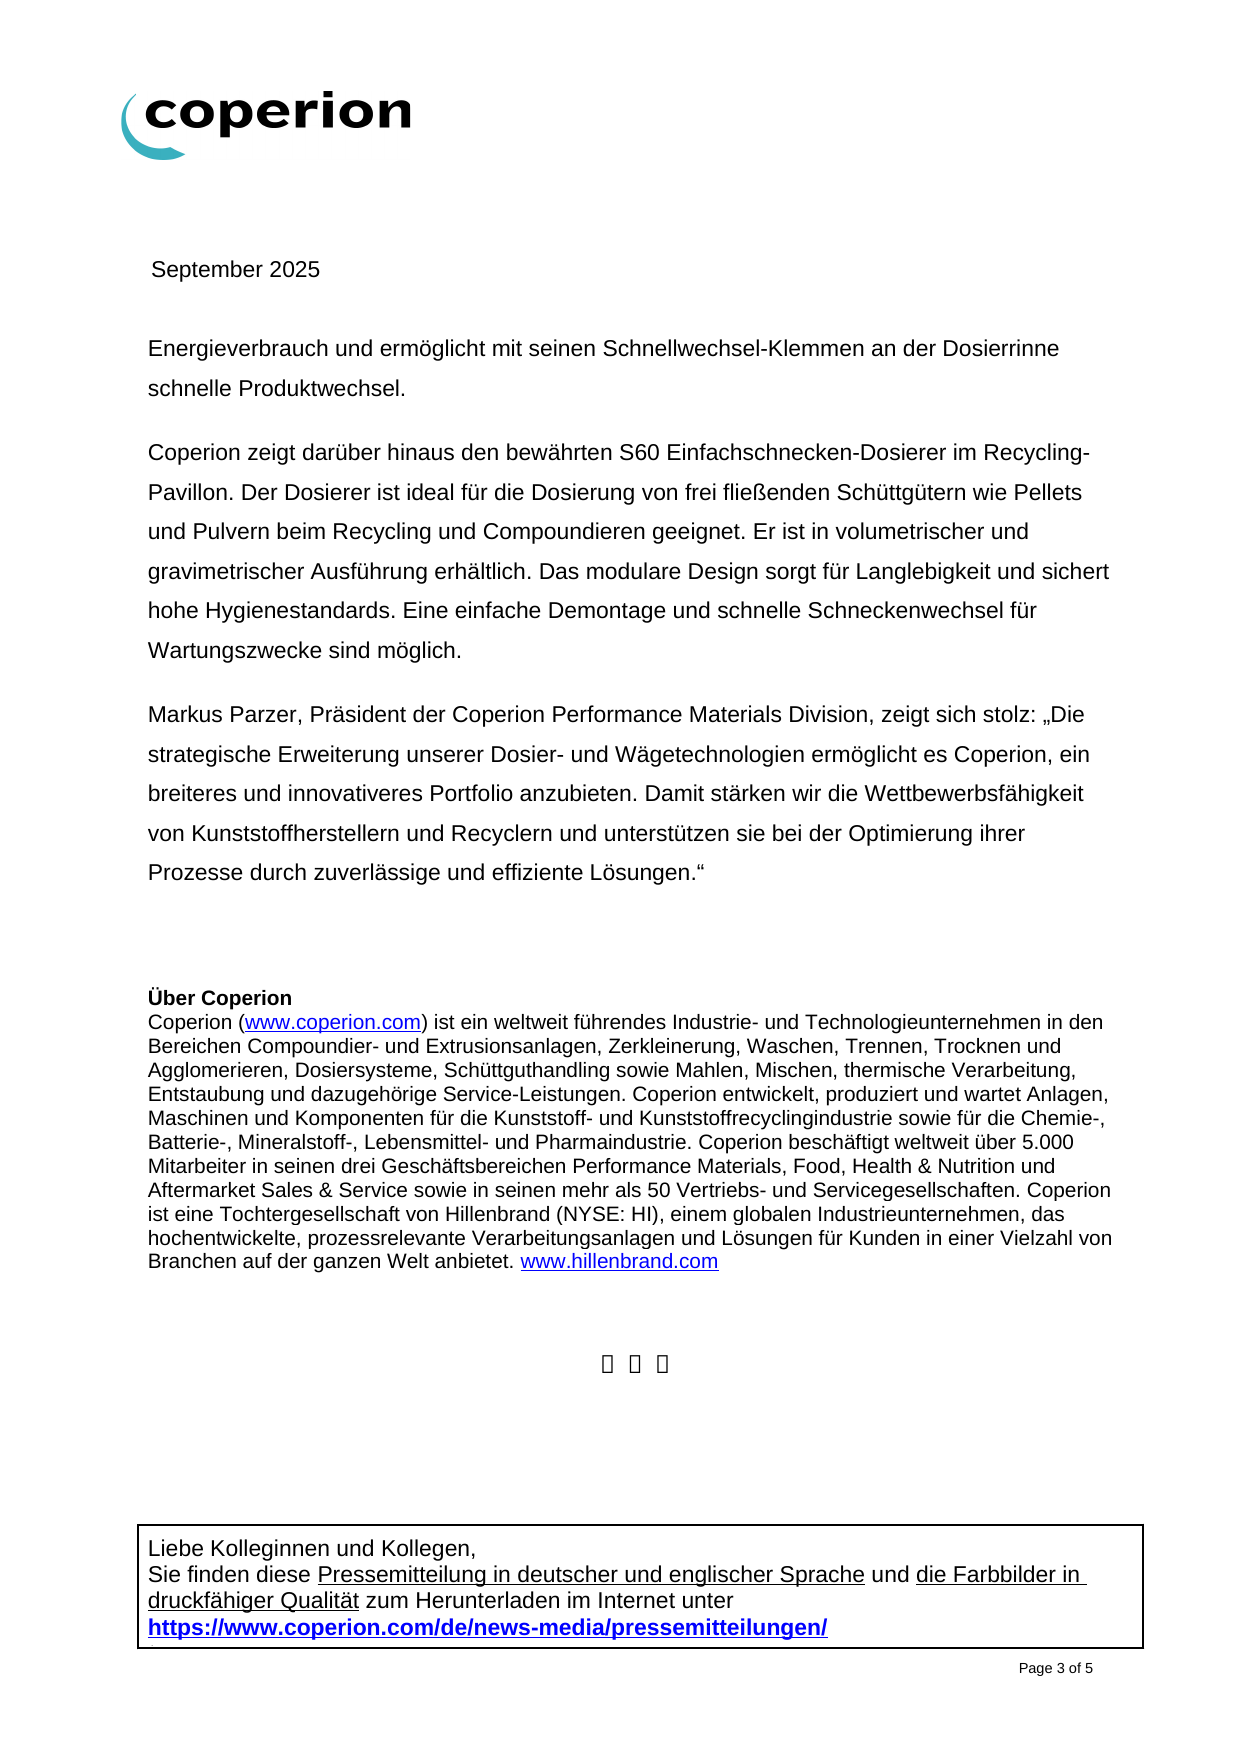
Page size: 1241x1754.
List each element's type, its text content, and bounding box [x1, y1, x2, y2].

text Coperion (www.coperion.com) ist ein weltweit führendes Industrie- und Technologieunternehmen in den Bereichen Compoundier- und Extrusionsanlagen, Zerkleinerung, Waschen, Trennen, Trocknen und Agglomerieren, Dosiersysteme, Schüttguthandling sowie Mahlen, Mischen, thermische Verarbeitung, Entstaubung und dazugehörige Service-Leistungen. Coperion entwickelt, produziert und wartet Anlagen, Maschinen und Komponenten für die Kunststoff- und Kunststoffrecyclingindustrie sowie für die Chemie-, Batterie-, Mineralstoff-, Lebensmittel- und Pharmaindustrie. Coperion beschäftigt weltweit über 5.000 Mitarbeiter in seinen drei Geschäftsbereichen Performance Materials, Food, Health & Nutrition und Aftermarket Sales & Service sowie in seinen mehr als 50 Vertriebs- und Servicegesellschaften. Coperion ist eine Tochtergesellschaft von Hillenbrand (NYSE: HI), einem globalen Industrieunternehmen, das hochentwickelte, prozessrelevante Verarbeitungsanlagen und Lösungen für Kunden in einer Vielzahl von Branchen auf der ganzen Welt anbietet. www.hillenbrand.com [148, 1010, 1122, 1273]
text https://www.coperion.com/de/news-media/pressemitteilungen/ [139, 1610, 1142, 1636]
text  [148, 1346, 1122, 1380]
text Über Coperion [148, 986, 1122, 1010]
text Coperion zeigt darüber hinaus den bewährten S60 Einfachschnecken-Dosierer im Recycling-Pavillon. Der Dosierer ist ideal für die Dosierung von frei fließenden Schüttgütern wie Pellets und Pulvern beim Recycling und Compoundieren geeignet. Er ist in volumetrischer und gravimetrischer Ausführung erhältlich. Das modulare Design sorgt für Langlebigkeit und sichert hohe Hygienestandards. Eine einfache Demontage und schnelle Schneckenwechsel für Wartungszwecke sind möglich. [148, 439, 1122, 663]
text Markus Parzer, Präsident der Coperion Performance Materials Division, zeigt sich stolz: „Die strategische Erweiterung unserer Dosier- und Wägetechnologien ermöglicht es Coperion, ein breiteres und innovativeres Portfolio anzubieten. Damit stärken wir die Wettbewerbsfähigkeit von Kunststoffherstellern und Recyclern und unterstützen sie bei der Optimierung ihrer Prozesse durch zuverlässige und effiziente Lösungen.“ [148, 701, 1122, 925]
picture [121, 91, 411, 160]
text Liebe Kolleginnen und Kollegen, Sie finden diese Pressemitteilung in deutscher und englischer Sprache und die Farbbilder in druckfähiger Qualität zum Herunterladen im Internet unter [139, 1526, 1142, 1610]
